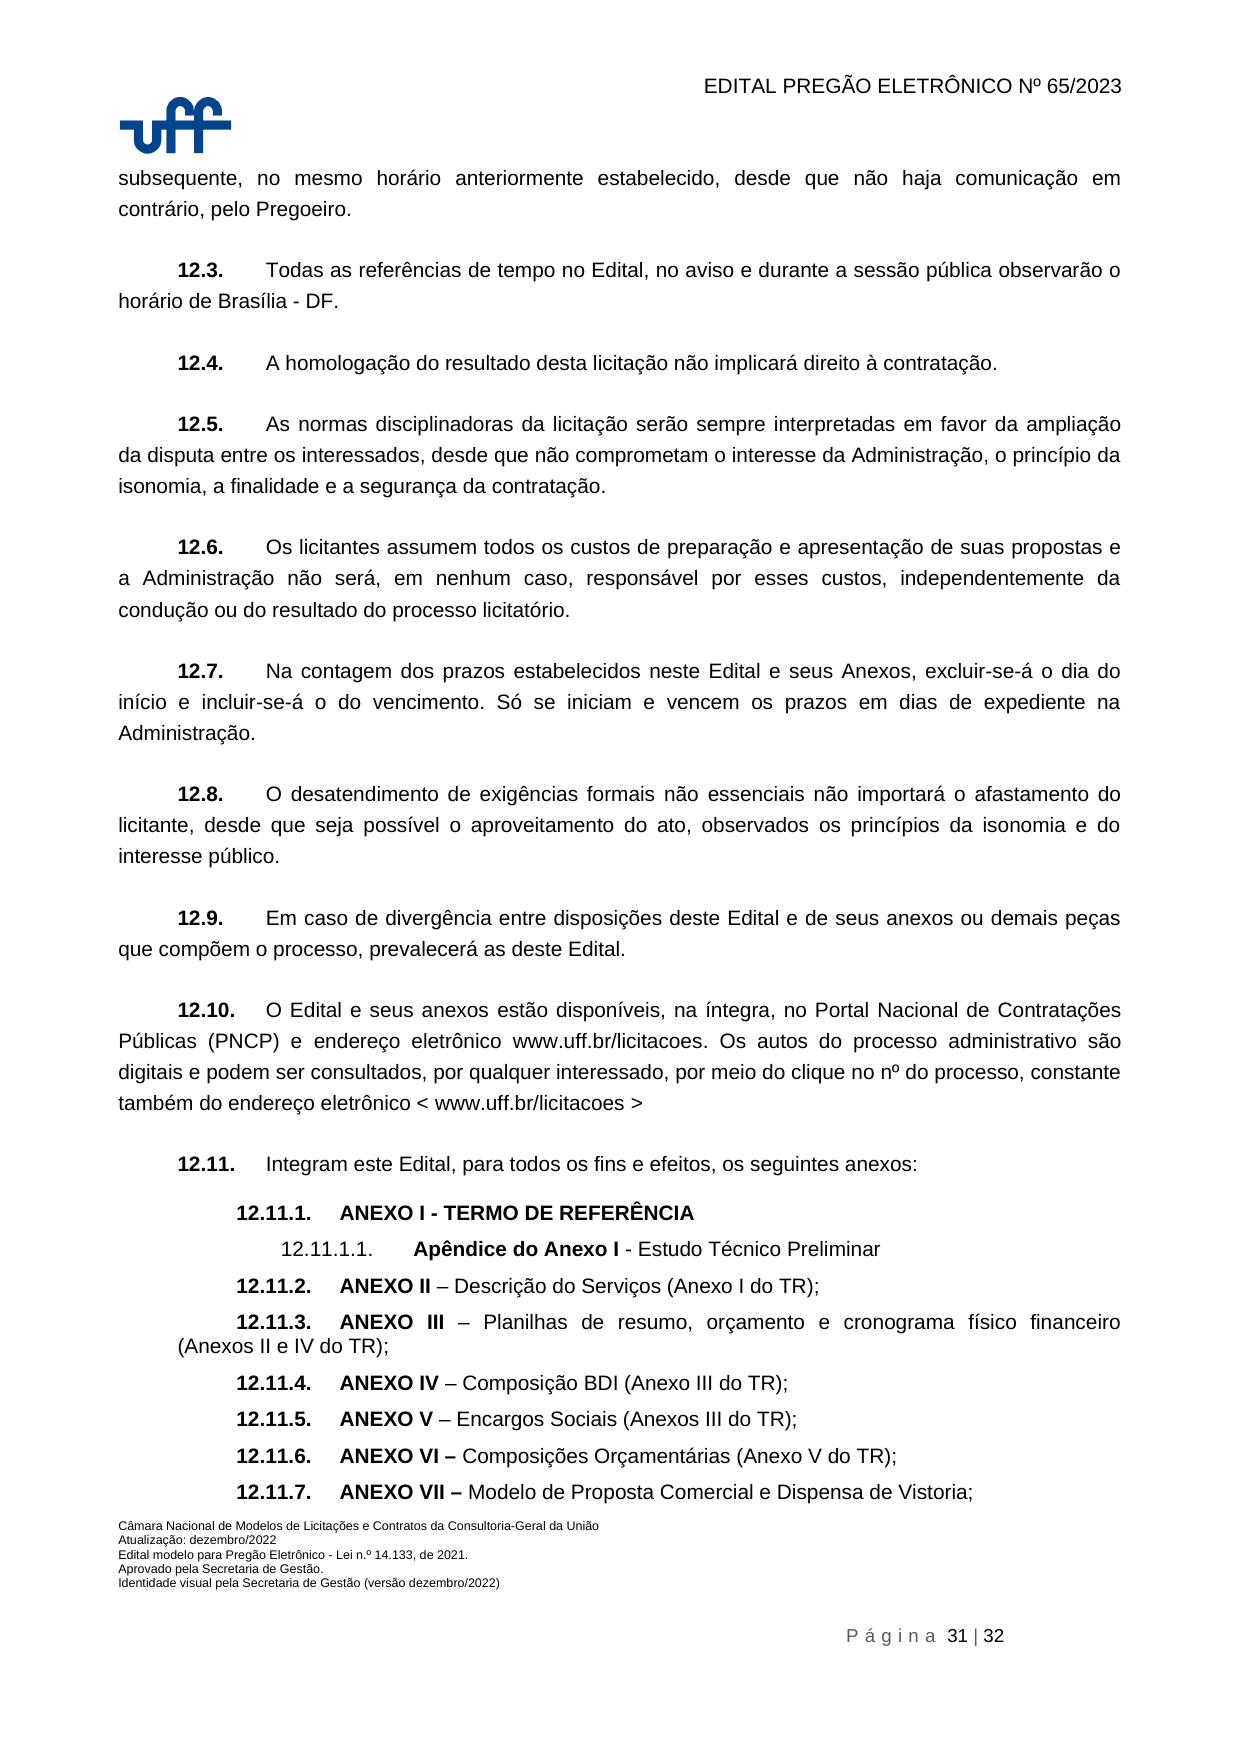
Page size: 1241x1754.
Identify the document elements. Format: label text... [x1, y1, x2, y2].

list ANEXO I - TERMO DE REFERÊNCIA [177, 1201, 1122, 1225]
list Na contagem dos prazos estabelecidos neste Edital e seus Anexos, excluir-se-á o dia do início e incluir-se-á o do vencimento. Só se iniciam e vencem os prazos em dias de expediente na Administração. [118, 658, 1122, 745]
list As normas disciplinadoras da licitação serão sempre interpretadas em favor da ampliação da disputa entre os interessados, desde que não comprometam o interesse da Administração, o princípio da isonomia, a finalidade e a segurança da contratação. [118, 412, 1122, 498]
list Integram este Edital, para todos os fins e efeitos, os seguintes anexos: [118, 1152, 1122, 1176]
list Todas as referências de tempo no Edital, no aviso e durante a sessão pública observarão o horário de Brasília - DF. [118, 258, 1122, 313]
list ANEXO VI – Composições Orçamentárias (Anexo V do TR); [177, 1443, 1122, 1467]
picture [118, 97, 232, 159]
list O Edital e seus anexos estão disponíveis, na íntegra, no Portal Nacional de Contratações Públicas (PNCP) e endereço eletrônico www.uff.br/licitacoes. Os autos do processo administrativo são digitais e podem ser consultados, por qualquer interessado, por meio do clique no nº do processo, constante também do endereço eletrônico < www.uff.br/licitacoes > [118, 998, 1122, 1115]
list Em caso de divergência entre disposições deste Edital e de seus anexos ou demais peças que compõem o processo, prevalecerá as deste Edital. [118, 905, 1122, 961]
list Apêndice do Anexo I - Estudo Técnico Preliminar [251, 1237, 1122, 1261]
list ANEXO VII – Modelo de Proposta Comercial e Dispensa de Vistoria; [177, 1480, 1122, 1504]
list A homologação do resultado desta licitação não implicará direito à contratação. [118, 351, 1122, 374]
list ANEXO IV – Composição BDI (Anexo III do TR); [177, 1371, 1122, 1394]
list ANEXO II – Descrição do Serviços (Anexo I do TR); [177, 1274, 1122, 1298]
list O desatendimento de exigências formais não essenciais não importará o afastamento do licitante, desde que seja possível o aproveitamento do ato, observados os princípios da isonomia e do interesse público. [118, 782, 1122, 868]
list ANEXO V – Encargos Sociais (Anexos III do TR); [177, 1407, 1122, 1431]
list ANEXO III – Planilhas de resumo, orçamento e cronograma físico financeiro (Anexos II e IV do TR); [177, 1310, 1122, 1358]
list Os licitantes assumem todos os custos de preparação e apresentação de suas propostas e a Administração não será, em nenhum caso, responsável por esses custos, independentemente da condução ou do resultado do processo licitatório. [118, 535, 1122, 621]
